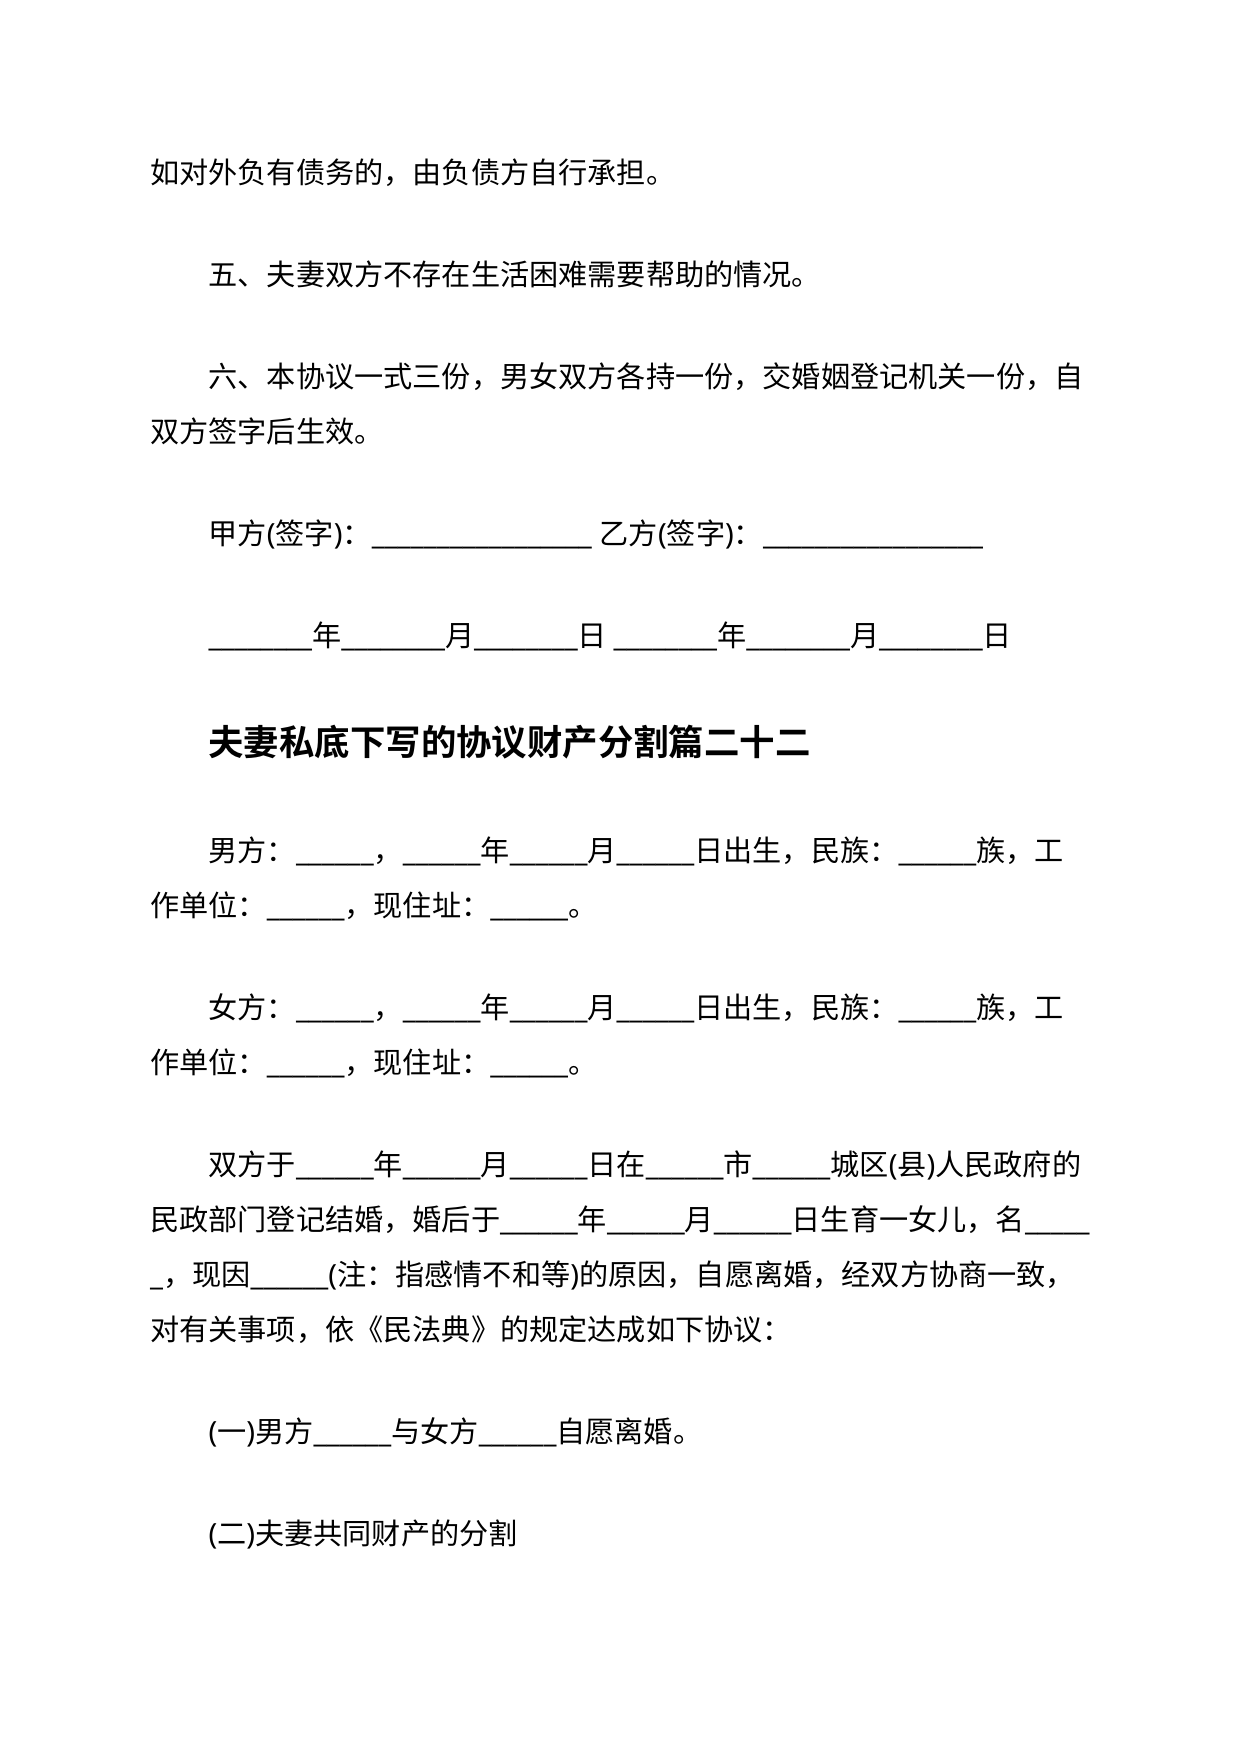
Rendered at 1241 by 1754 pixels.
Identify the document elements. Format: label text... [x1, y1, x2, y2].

text 男方：______，______年______月______日出生，民族：______族，工作单位：______，现住址：______。 [150, 828, 1090, 925]
text 甲方(签字)：_________________ 乙方(签字)：_________________ [150, 510, 1090, 553]
text 夫妻私底下写的协议财产分割篇二十二 [150, 714, 1090, 765]
text 双方于______年______月______日在______市______城区(县)人民政府的民政部门登记结婚，婚后于______年______月______日生育一女儿，名______，现因______(注：指感情不和等)的原因，自愿离婚，经双方协商一致，对有关事项，依《民法典》的规定达成如下协议： [150, 1142, 1090, 1349]
text 五、夫妻双方不存在生活困难需要帮助的情况。 [150, 252, 1090, 294]
text (二)夫妻共同财产的分割 [150, 1510, 1090, 1553]
text ________年________月________日 ________年________月________日 [150, 612, 1090, 654]
text 女方：______，______年______月______日出生，民族：______族，工作单位：______，现住址：______。 [150, 984, 1090, 1082]
text (一)男方______与女方______自愿离婚。 [150, 1408, 1090, 1451]
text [150, 150, 1090, 192]
text 六、本协议一式三份，男女双方各持一份，交婚姻登记机关一份，自双方签字后生效。 [150, 353, 1090, 451]
